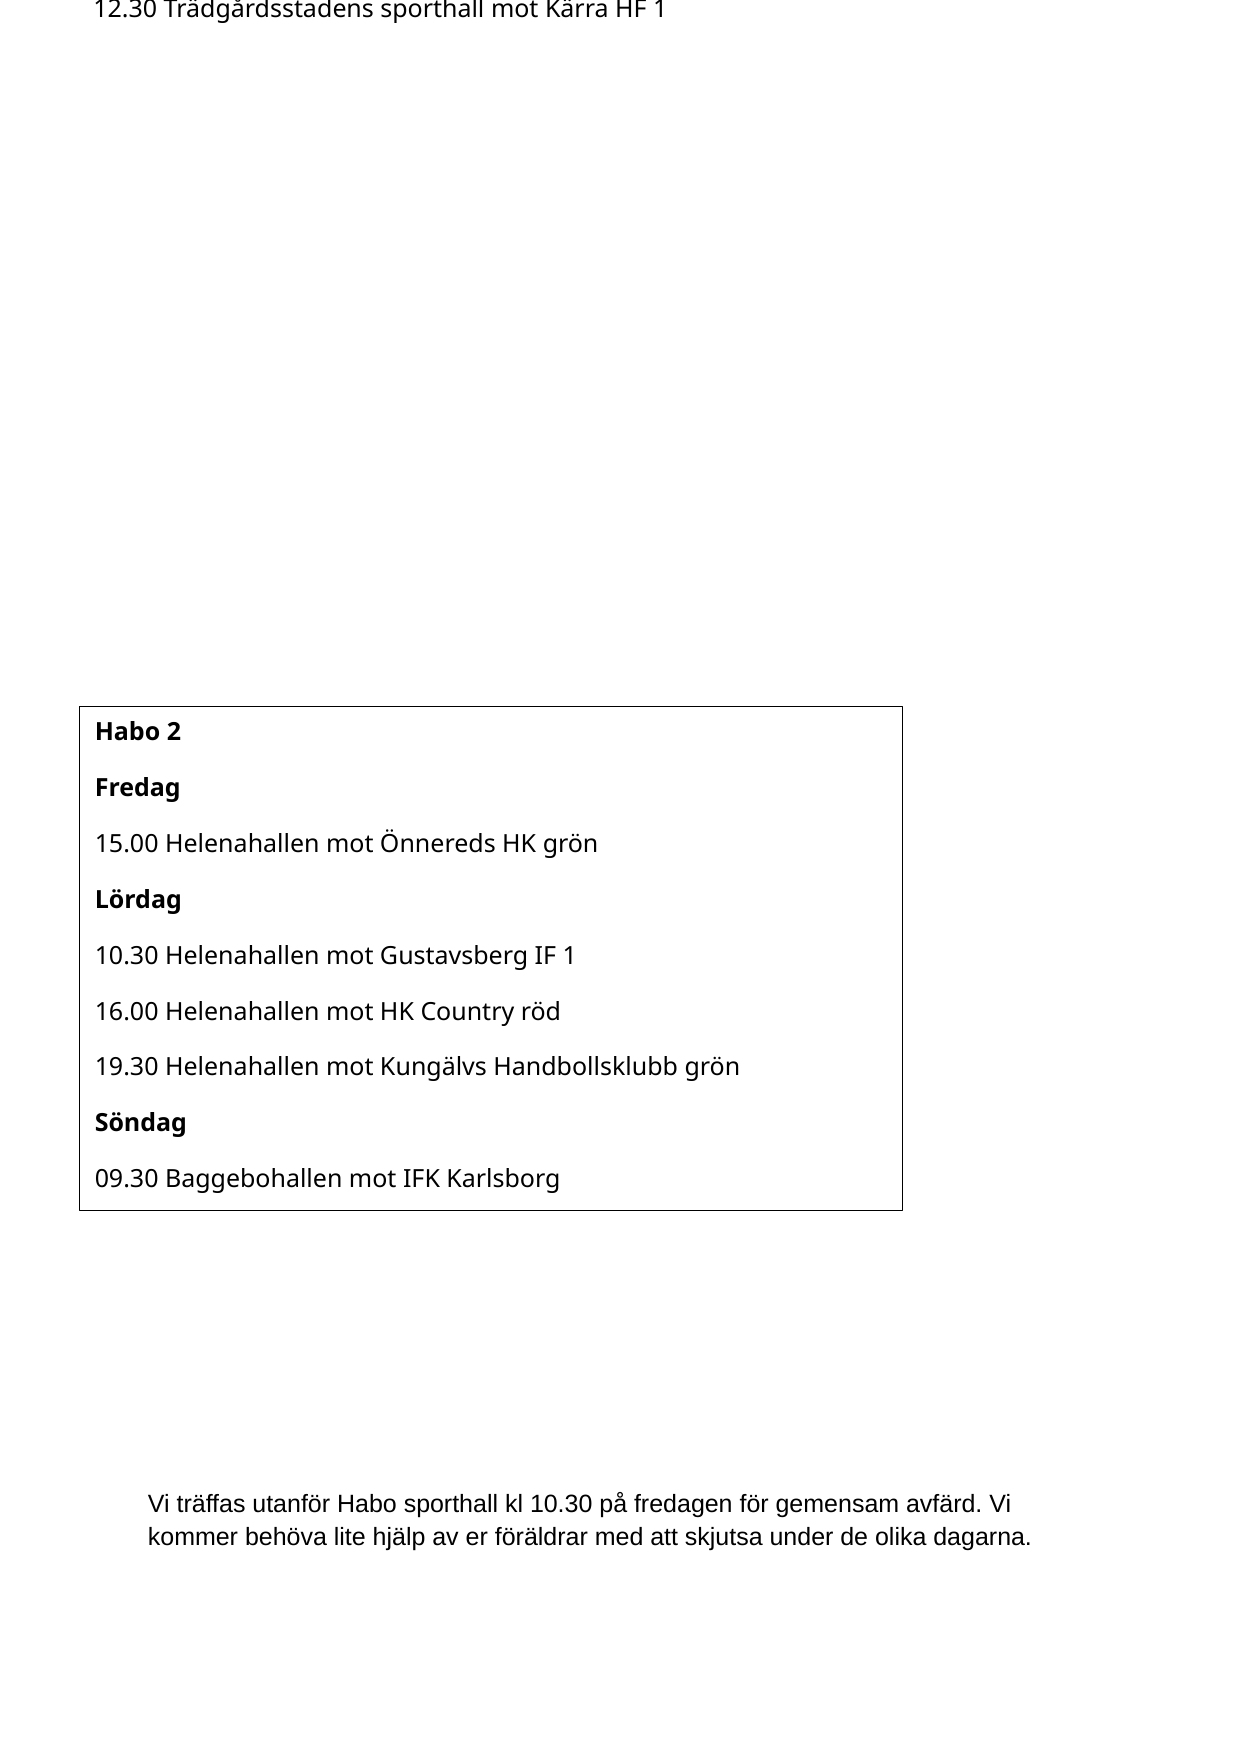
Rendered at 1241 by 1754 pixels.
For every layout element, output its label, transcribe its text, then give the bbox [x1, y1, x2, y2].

text Vi träffas utanför Habo sporthall kl 10.30 på fredagen för gemensam avfärd. Vi kommer behöva lite hjälp av er föräldrar med att skjutsa under de olika dagarna. [148, 1489, 1093, 1551]
